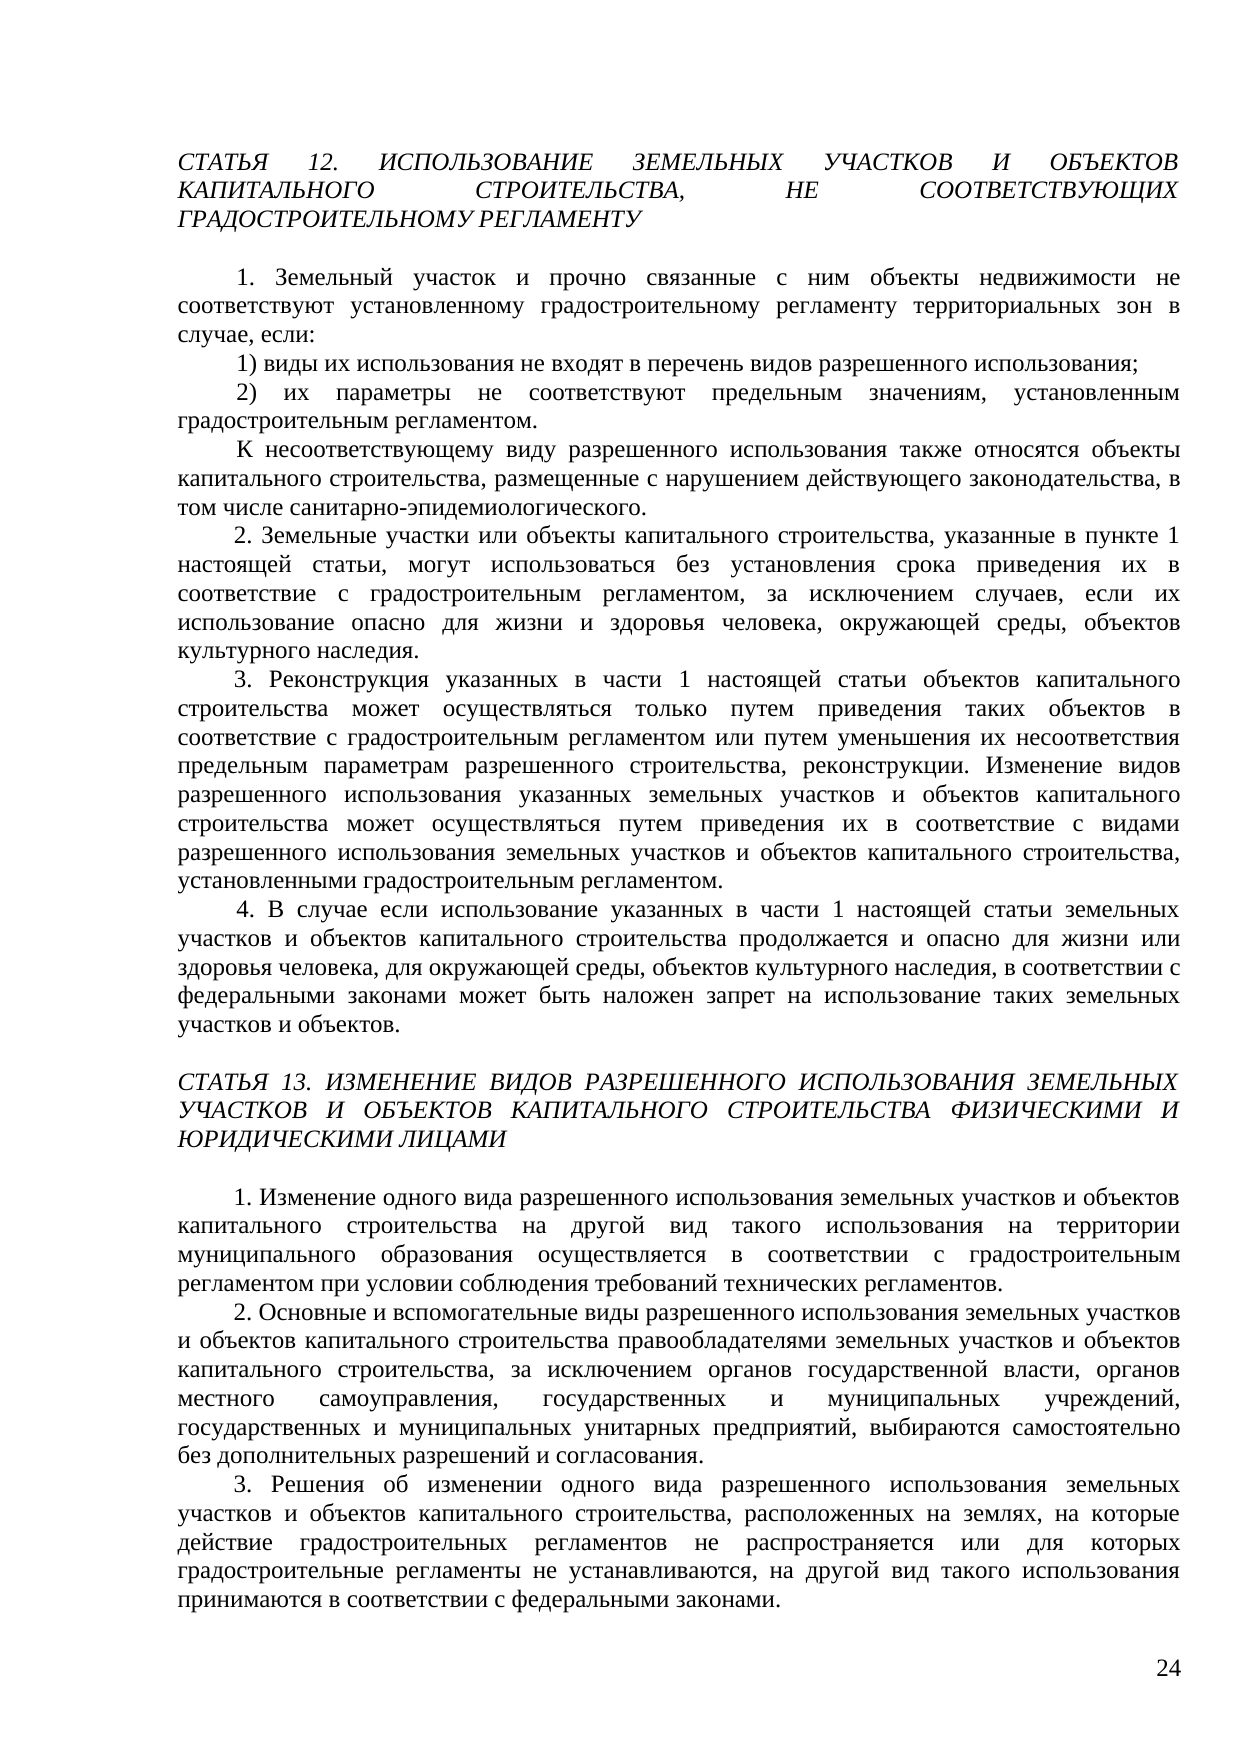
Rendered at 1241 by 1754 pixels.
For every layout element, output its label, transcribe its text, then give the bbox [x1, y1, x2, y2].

text 1. Земельный участок и прочно связанные с ним объекты недвижимости не соответствуют установленному градостроительному регламенту территориальных зон в случае, если: [177, 262, 1181, 348]
text 1) виды их использования не входят в перечень видов разрешенного использования; [177, 348, 1181, 377]
text СТАТЬЯ 13. ИЗМЕНЕНИЕ ВИДОВ РАЗРЕШЕННОГО ИСПОЛЬЗОВАНИЯ ЗЕМЕЛЬНЫХ УЧАСТКОВ И ОБЪЕКТОВ КАПИТАЛЬНОГО СТРОИТЕЛЬСТВА физическими и юридическими лицами [177, 1067, 1181, 1153]
text 2. Земельные участки или объекты капитального строительства, указанные в пункте 1 настоящей статьи, могут использоваться без установления срока приведения их в соответствие с градостроительным регламентом, за исключением случаев, если их использование опасно для жизни и здоровья человека, окружающей среды, объектов культурного наследия. [177, 521, 1181, 664]
text 2) их параметры не соответствуют предельным значениям, установленным градостроительным регламентом. [177, 377, 1181, 434]
text 4. В случае если использование указанных в части 1 настоящей статьи земельных участков и объектов капитального строительства продолжается и опасно для жизни или здоровья человека, для окружающей среды, объектов культурного наследия, в соответствии с федеральными законами может быть наложен запрет на использование таких земельных участков и объектов. [177, 894, 1181, 1038]
text 1. Изменение одного вида разрешенного использования земельных участков и объектов капитального строительства на другой вид такого использования на территории муниципального образования осуществляется в соответствии с градостроительным регламентом при условии соблюдения требований технических регламентов. [177, 1182, 1181, 1297]
text СТАТЬЯ 12. Использование земельных участков и объектов капитального строительства, не соответствующих градостроительному регламенту [177, 147, 1181, 233]
text 3. Решения об изменении одного вида разрешенного использования земельных участков и объектов капитального строительства, расположенных на землях, на которые действие градостроительных регламентов не распространяется или для которых градостроительные регламенты не устанавливаются, на другой вид такого использования принимаются в соответствии с федеральными законами. [177, 1469, 1181, 1613]
text 3. Реконструкция указанных в части 1 настоящей статьи объектов капитального строительства может осуществляться только путем приведения таких объектов в соответствие с градостроительным регламентом или путем уменьшения их несоответствия предельным параметрам разрешенного строительства, реконструкции. Изменение видов разрешенного использования указанных земельных участков и объектов капитального строительства может осуществляться путем приведения их в соответствие с видами разрешенного использования земельных участков и объектов капитального строительства, установленными градостроительным регламентом. [177, 664, 1181, 894]
text К несоответствующему виду разрешенного использования также относятся объекты капитального строительства, размещенные с нарушением действующего законодательства, в том числе санитарно-эпидемиологического. [177, 434, 1181, 521]
text 2. Основные и вспомогательные виды разрешенного использования земельных участков и объектов капитального строительства правообладателями земельных участков и объектов капитального строительства, за исключением органов государственной власти, органов местного самоуправления, государственных и муниципальных учреждений, государственных и муниципальных унитарных предприятий, выбираются самостоятельно без дополнительных разрешений и согласования. [177, 1297, 1181, 1469]
